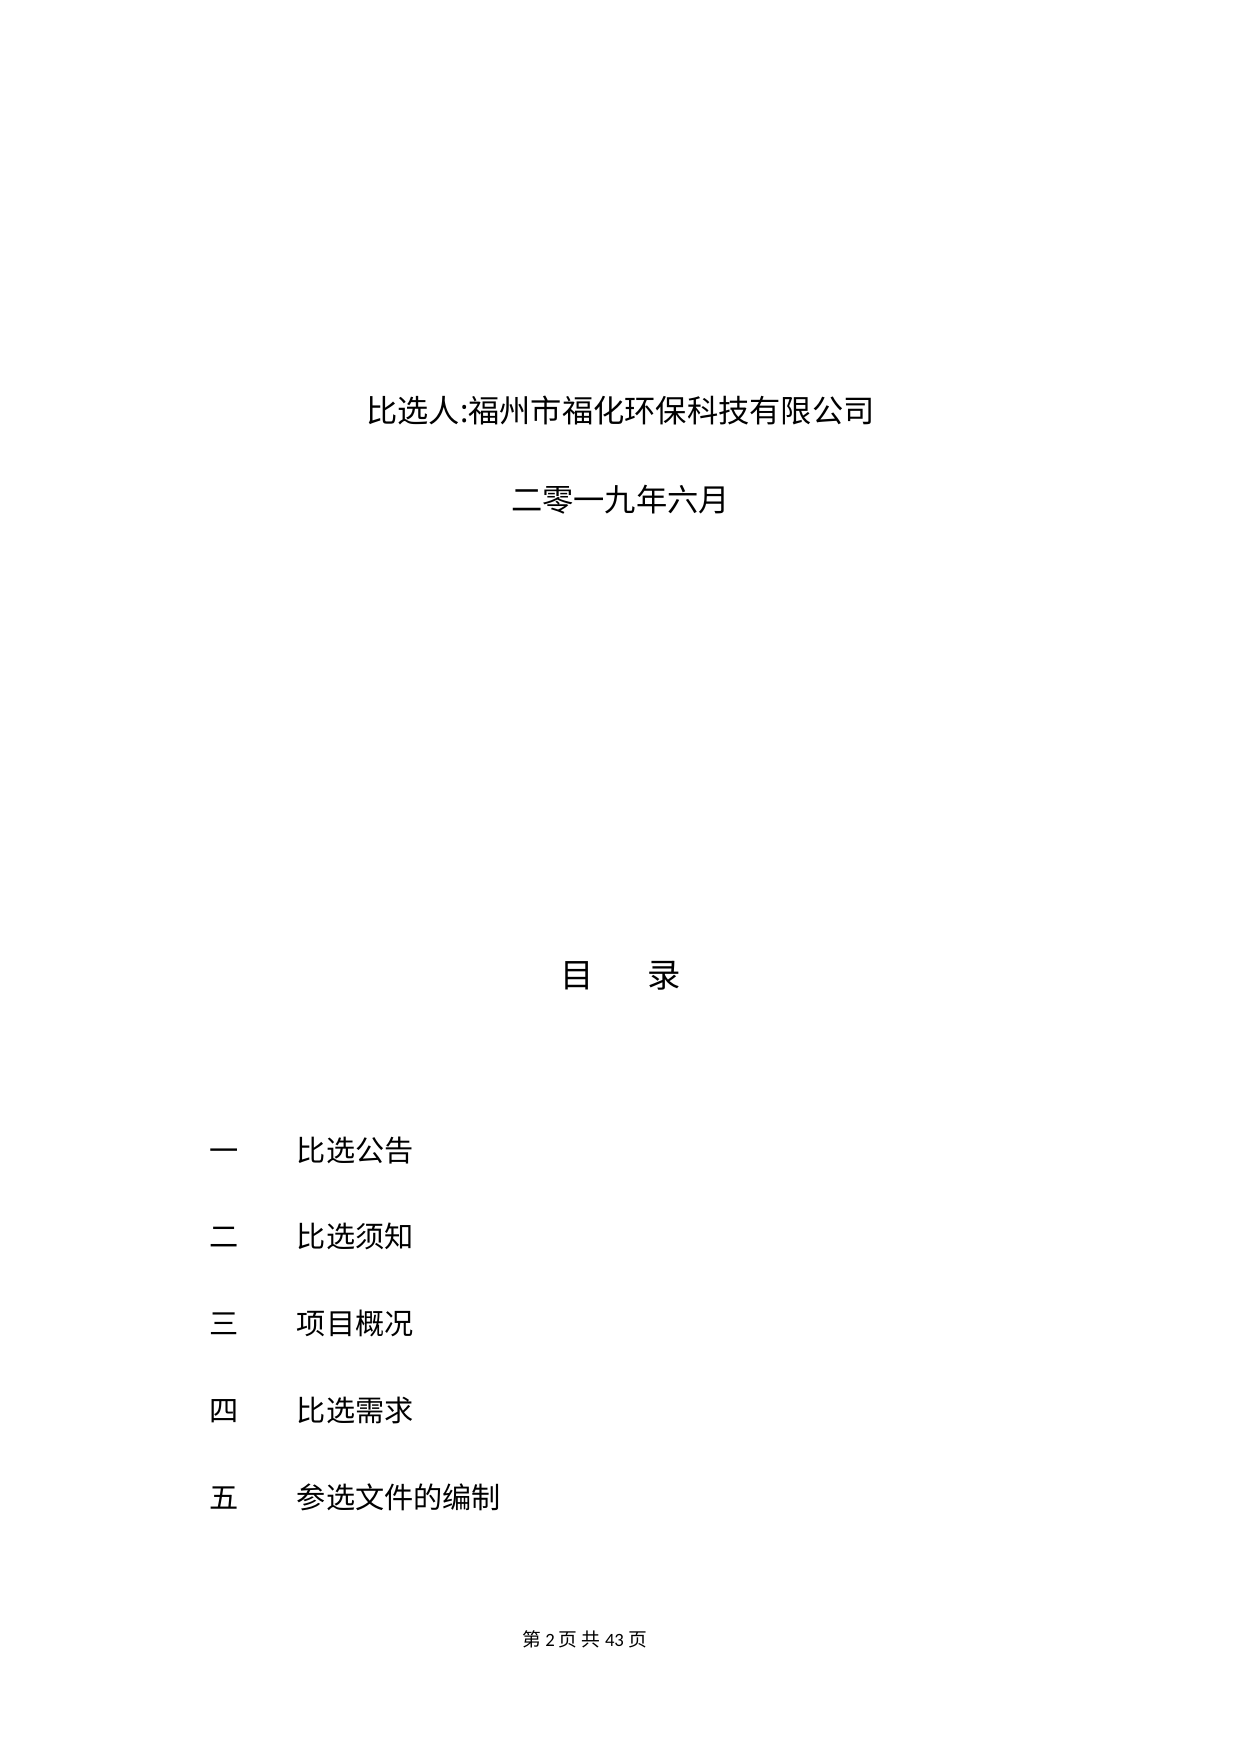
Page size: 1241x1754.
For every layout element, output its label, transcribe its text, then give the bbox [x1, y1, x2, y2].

text 目 录 [165, 940, 1075, 1006]
text 三 项目概况 [165, 1289, 1075, 1354]
text 比选人:福州市福化环保科技有限公司 [165, 376, 1075, 442]
text 二零一九年六月 [165, 464, 1075, 530]
text 二 比选须知 [165, 1202, 1075, 1268]
text 四 比选需求 [165, 1376, 1075, 1441]
text 一 比选公告 [165, 1115, 1075, 1181]
text 五 参选文件的编制 [165, 1462, 1075, 1528]
